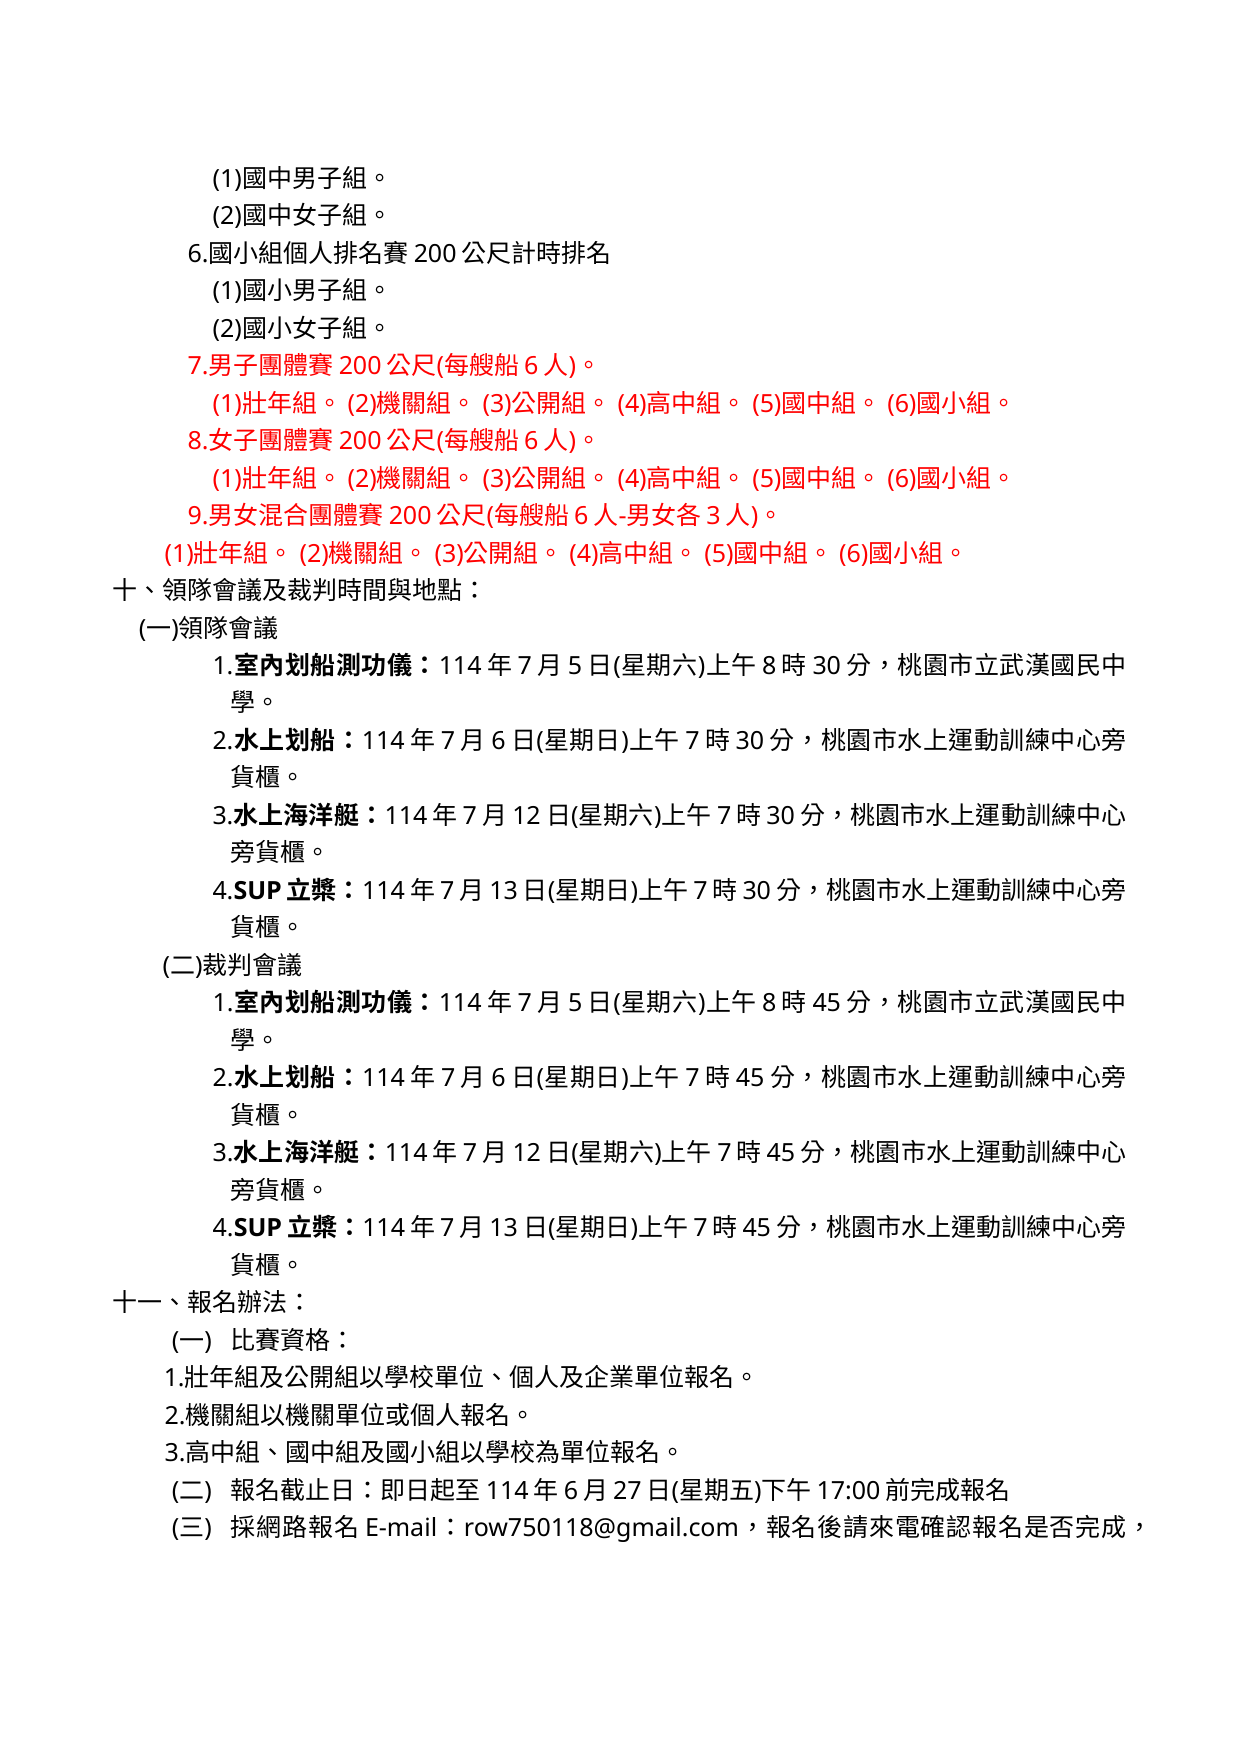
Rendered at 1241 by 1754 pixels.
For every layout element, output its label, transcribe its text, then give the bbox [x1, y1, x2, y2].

text (2)國中女子組。 [112, 195, 1128, 232]
text (1)國小男子組。 [112, 270, 1128, 307]
text 4.SUP立槳：114年7月13日(星期日)上午7時30分，桃園市水上運動訓練中心旁貨櫃。 [212, 870, 1128, 945]
list 領隊會議及裁判時間與地點： [112, 570, 1128, 607]
text 4.SUP立槳：114年7月13日(星期日)上午7時45分，桃園市水上運動訓練中心旁貨櫃。 [212, 1207, 1128, 1282]
text 6.國小組個人排名賽200公尺計時排名 [112, 232, 1128, 270]
text (1)國中男子組。 [112, 157, 1128, 195]
list 報名辦法： [112, 1282, 1128, 1320]
text 2.水上划船：114年7月6日(星期日)上午7時30分，桃園市水上運動訓練中心旁貨櫃。 [212, 720, 1128, 795]
list 報名截止日：即日起至114年6月27日(星期五)下午17:00前完成報名 [172, 1470, 1128, 1507]
text 2.機關組以機關單位或個人報名。 [112, 1395, 1128, 1432]
text 1.壯年組及公開組以學校單位、個人及企業單位報名。 [112, 1357, 1128, 1395]
text 1.室內划船測功儀：114年7月5日(星期六)上午8時45分，桃園市立武漢國民中學。 [212, 982, 1128, 1057]
text (1)壯年組。 (2)機關組。 (3)公開組。 (4)高中組。 (5)國中組。 (6)國小組。 [112, 457, 1128, 495]
text (一)領隊會議 [112, 607, 1128, 645]
text (2)國小女子組。 [112, 307, 1128, 345]
text 3.水上海洋艇：114年7月12日(星期六)上午7時30分，桃園市水上運動訓練中心旁貨櫃。 [212, 795, 1128, 870]
text 3.水上海洋艇：114年7月12日(星期六)上午7時45分，桃園市水上運動訓練中心旁貨櫃。 [212, 1132, 1128, 1207]
text (1)壯年組。 (2)機關組。 (3)公開組。 (4)高中組。 (5)國中組。 (6)國小組。 [112, 382, 1128, 420]
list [172, 1507, 1128, 1545]
text (1)壯年組。 (2)機關組。 (3)公開組。 (4)高中組。 (5)國中組。 (6)國小組。 [112, 532, 1128, 570]
text 9.男女混合團體賽200公尺(每艘船6人-男女各3人)。 [112, 495, 1128, 532]
text (二)裁判會議 [112, 945, 1128, 982]
list 比賽資格： [172, 1320, 1128, 1357]
text 2.水上划船：114年7月6日(星期日)上午7時45分，桃園市水上運動訓練中心旁貨櫃。 [212, 1057, 1128, 1132]
text 3.高中組、國中組及國小組以學校為單位報名。 [112, 1432, 1128, 1470]
text 7.男子團體賽200公尺(每艘船6人)。 [112, 345, 1128, 382]
text 1.室內划船測功儀：114年7月5日(星期六)上午8時30分，桃園市立武漢國民中學。 [212, 645, 1128, 720]
text 8.女子團體賽200公尺(每艘船6人)。 [112, 420, 1128, 457]
